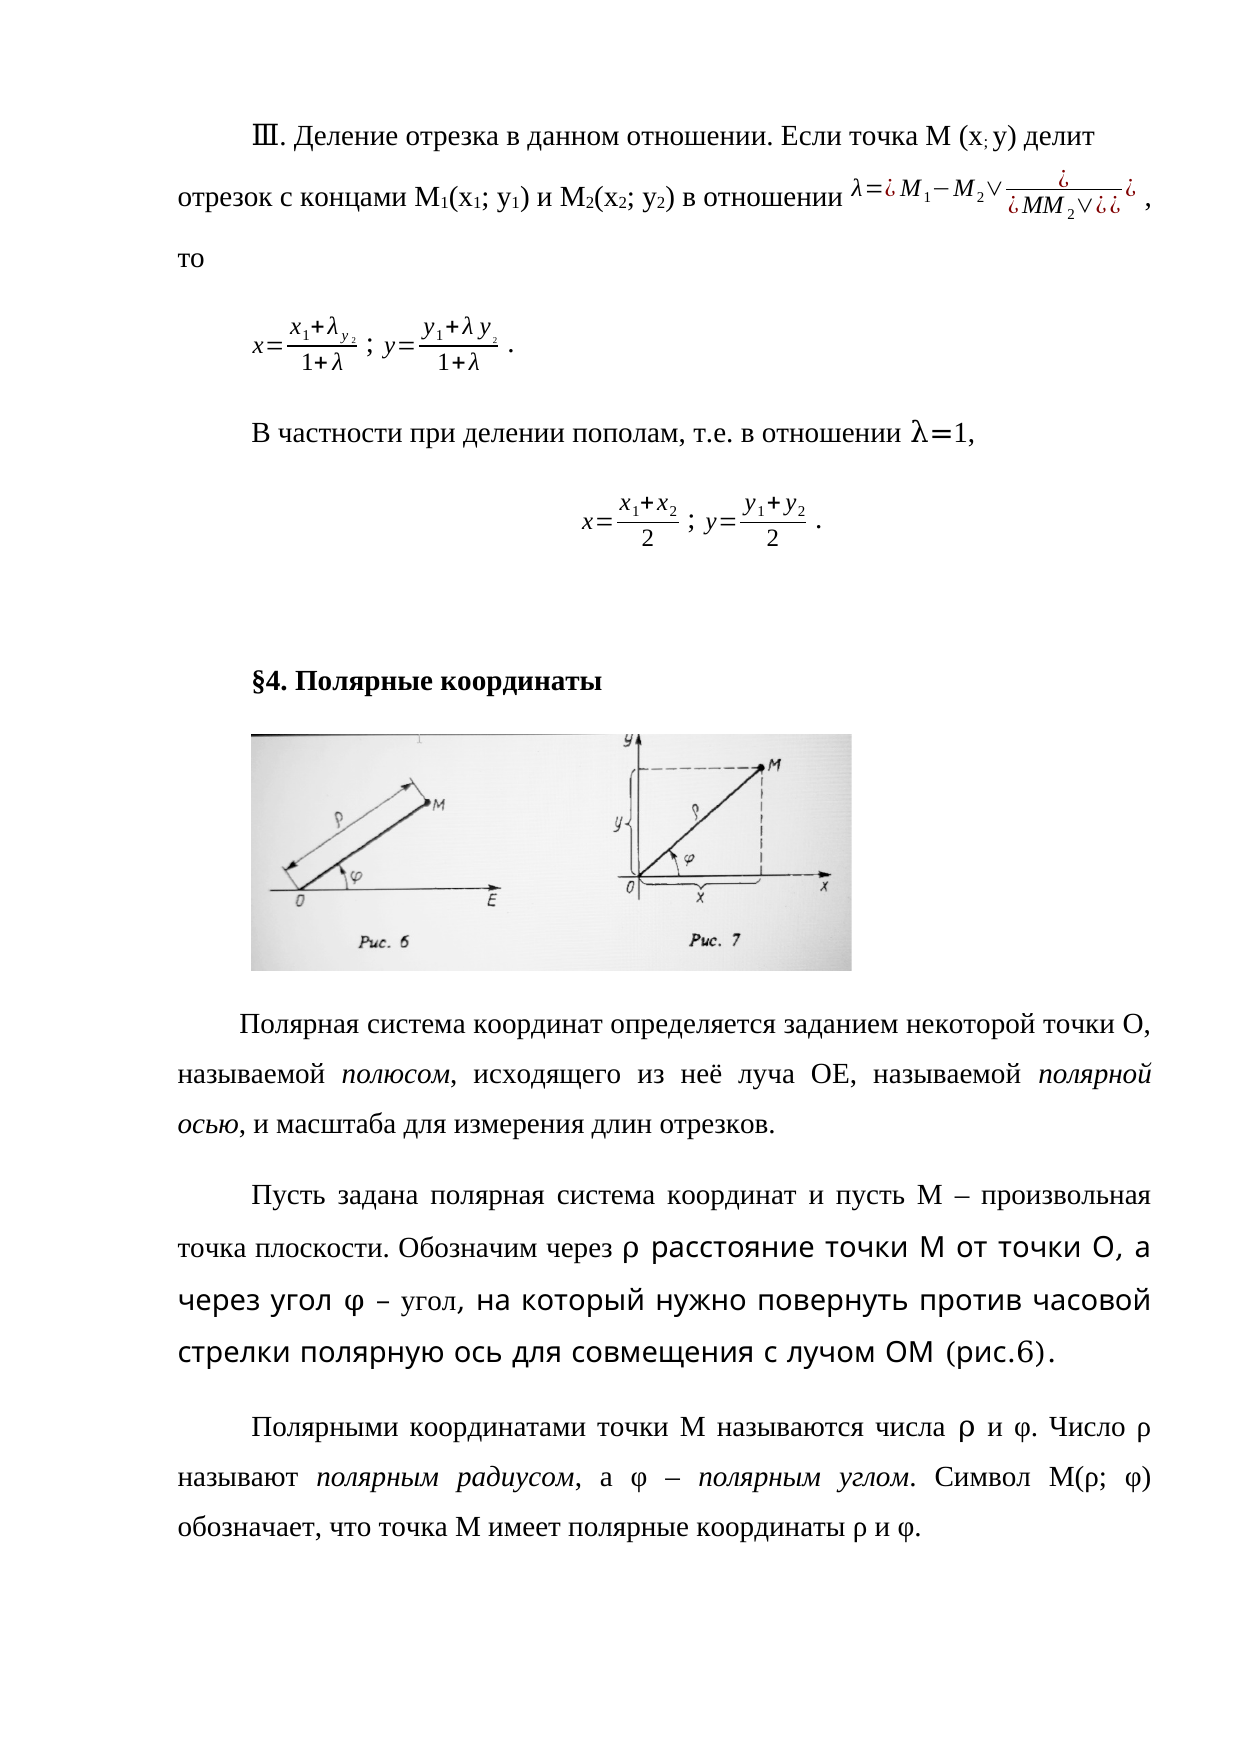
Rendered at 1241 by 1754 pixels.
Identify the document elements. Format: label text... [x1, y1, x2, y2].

text Полярными координатами точки М называются числа ρ и φ. Число ρ называют полярным радиусом, а φ – полярным углом. Символ М(ρ; φ) обозначает, что точка М имеет полярные координаты ρ и φ. [177, 1407, 1152, 1543]
text ; . [177, 311, 1152, 376]
text В частности при делении пополам, т.е. в отношении λ=1, [177, 414, 1152, 449]
text Пусть задана полярная система координат и пусть М – произвольная точка плоскости. Обозначим через ρ расстояние точки М от точки О, а через угол φ – угол, на который нужно повернуть против часовой стрелки полярную ось для совмещения с лучом ОМ (рис.6). [177, 1177, 1152, 1369]
text Полярная система координат определяется заданием некоторой точки О, называемой полюсом, исходящего из неё луча ОЕ, называемой полярной осью, и масштаба для измерения длин отрезков. [177, 1006, 1152, 1140]
picture [251, 734, 852, 971]
text §4. Полярные координаты [177, 663, 1152, 697]
text ; . [177, 487, 1152, 552]
text Ⅲ. Деление отрезка в данном отношении. Если точка М (х; у) делит отрезок с концами М1(х1; у1) и М2(х2; у2) в отношении , то [177, 118, 1152, 274]
